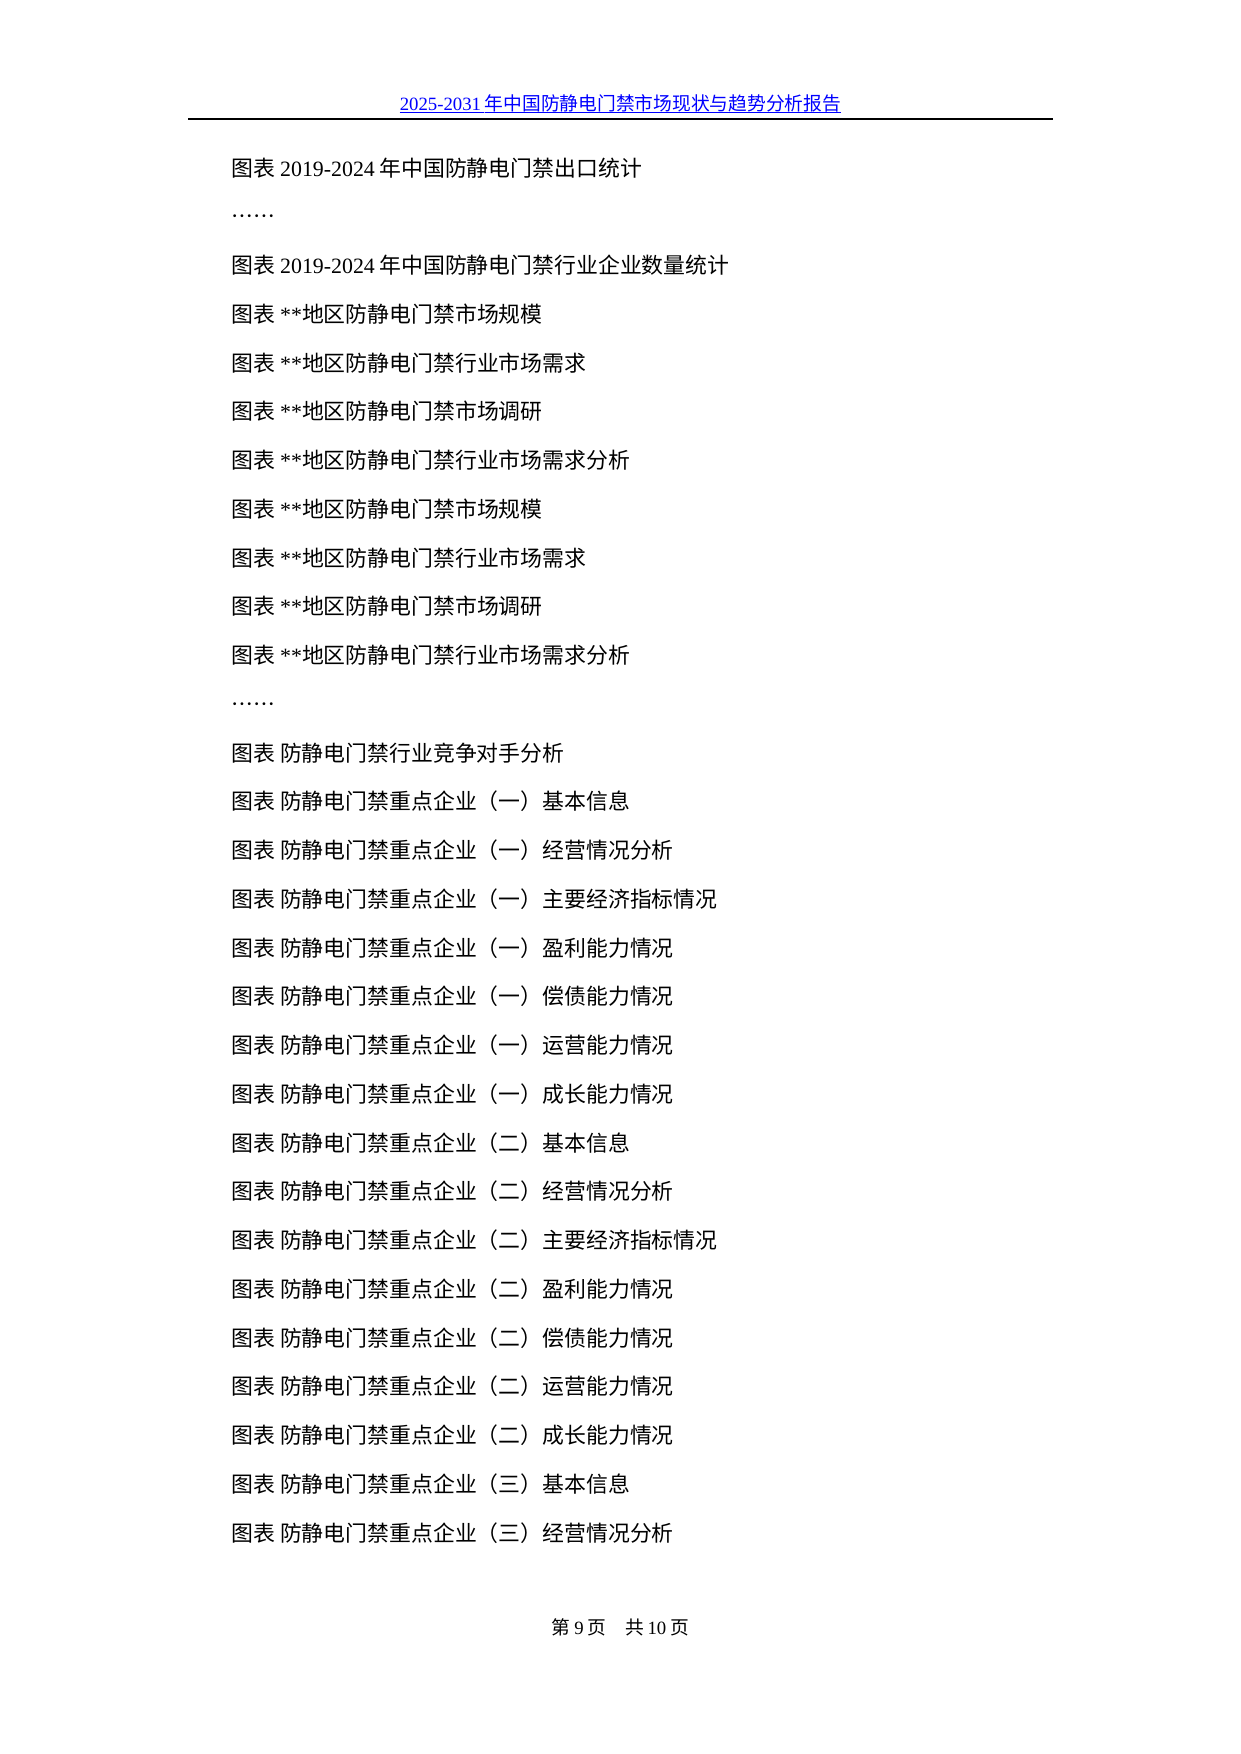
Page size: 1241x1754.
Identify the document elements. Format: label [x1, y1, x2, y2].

text [187, 150, 1053, 1548]
